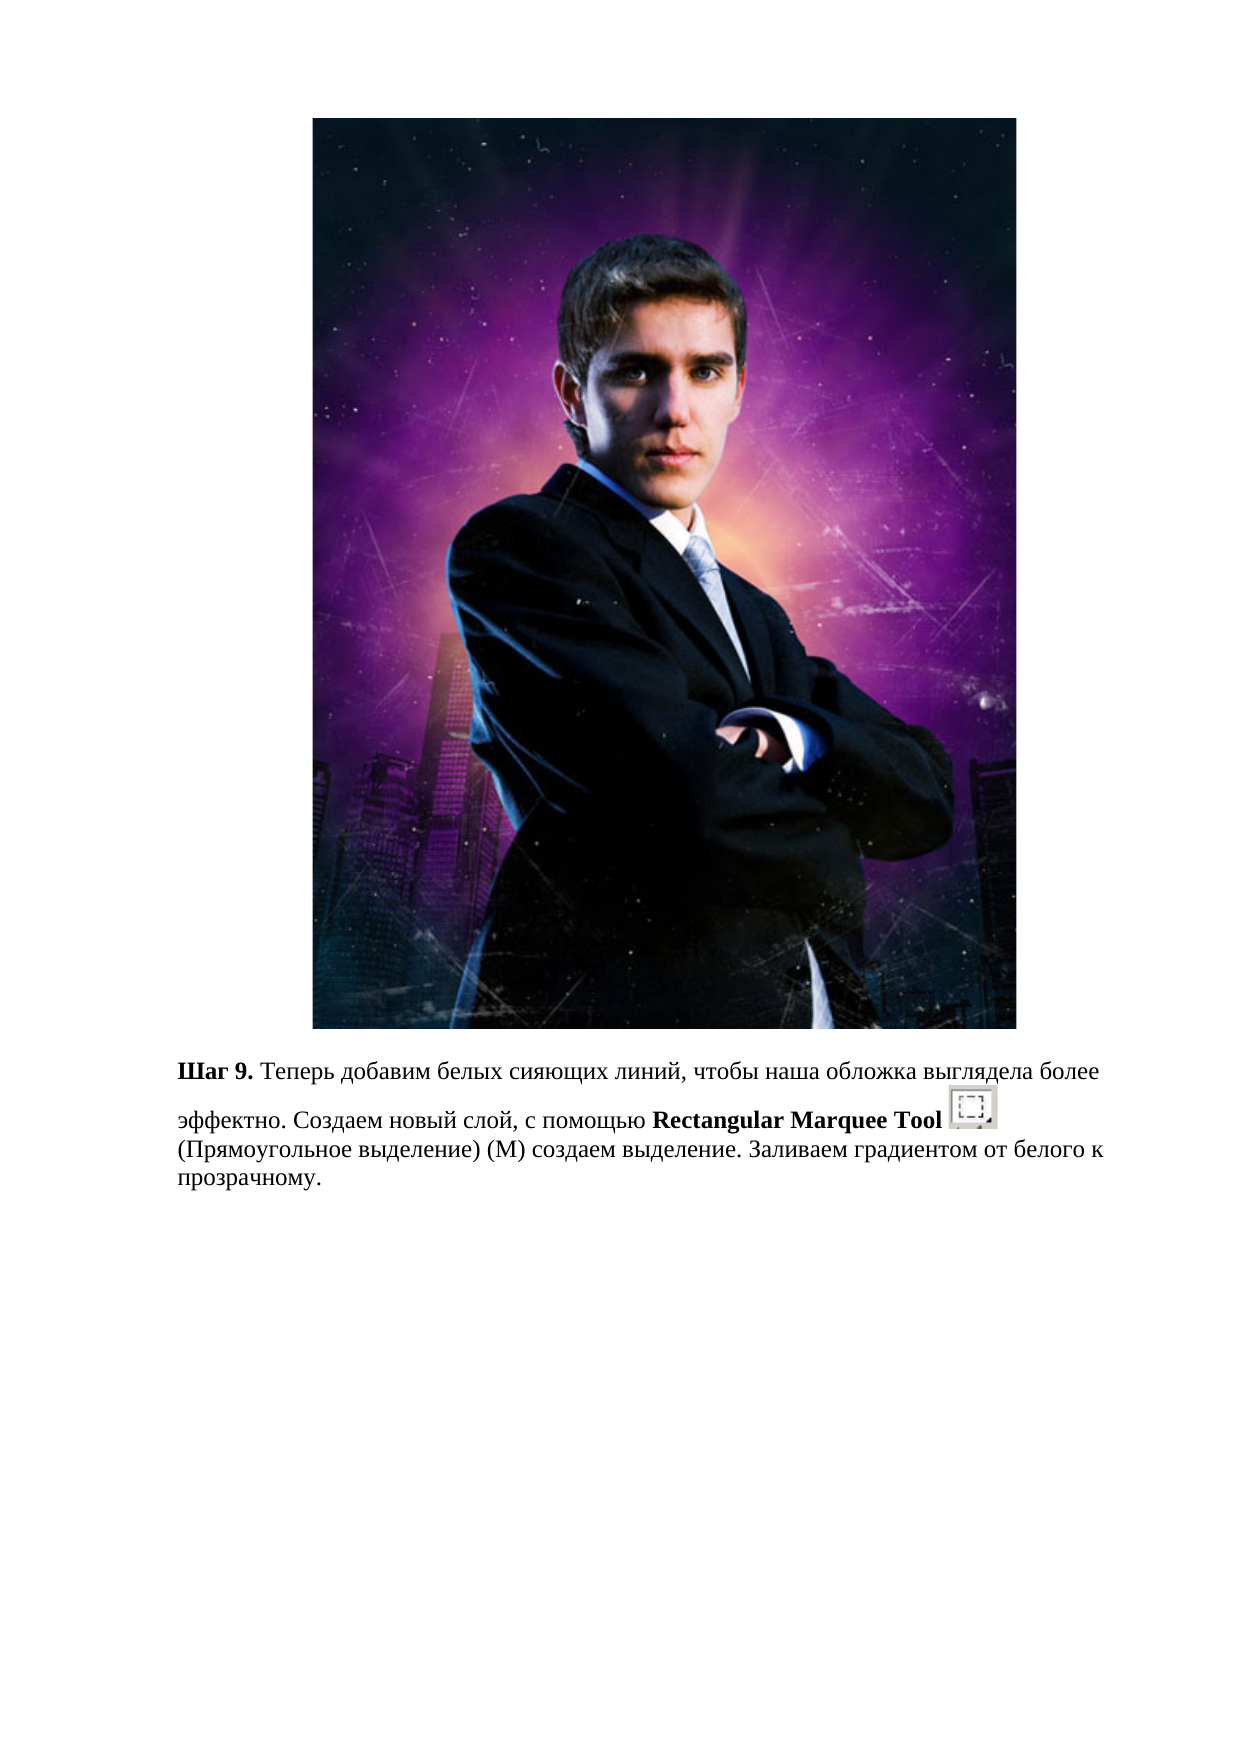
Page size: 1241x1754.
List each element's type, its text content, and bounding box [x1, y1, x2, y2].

picture [312, 118, 1017, 1029]
text Шаг 9. Теперь добавим белых сияющих линий, чтобы наша обложка выглядела более эффектно. Создаем новый слой, с помощью Rectangular Marquee Tool (Прямоугольное выделение) (M) создаем выделение. Заливаем градиентом от белого к прозрачному. [177, 1056, 1152, 1191]
picture [948, 1085, 998, 1129]
